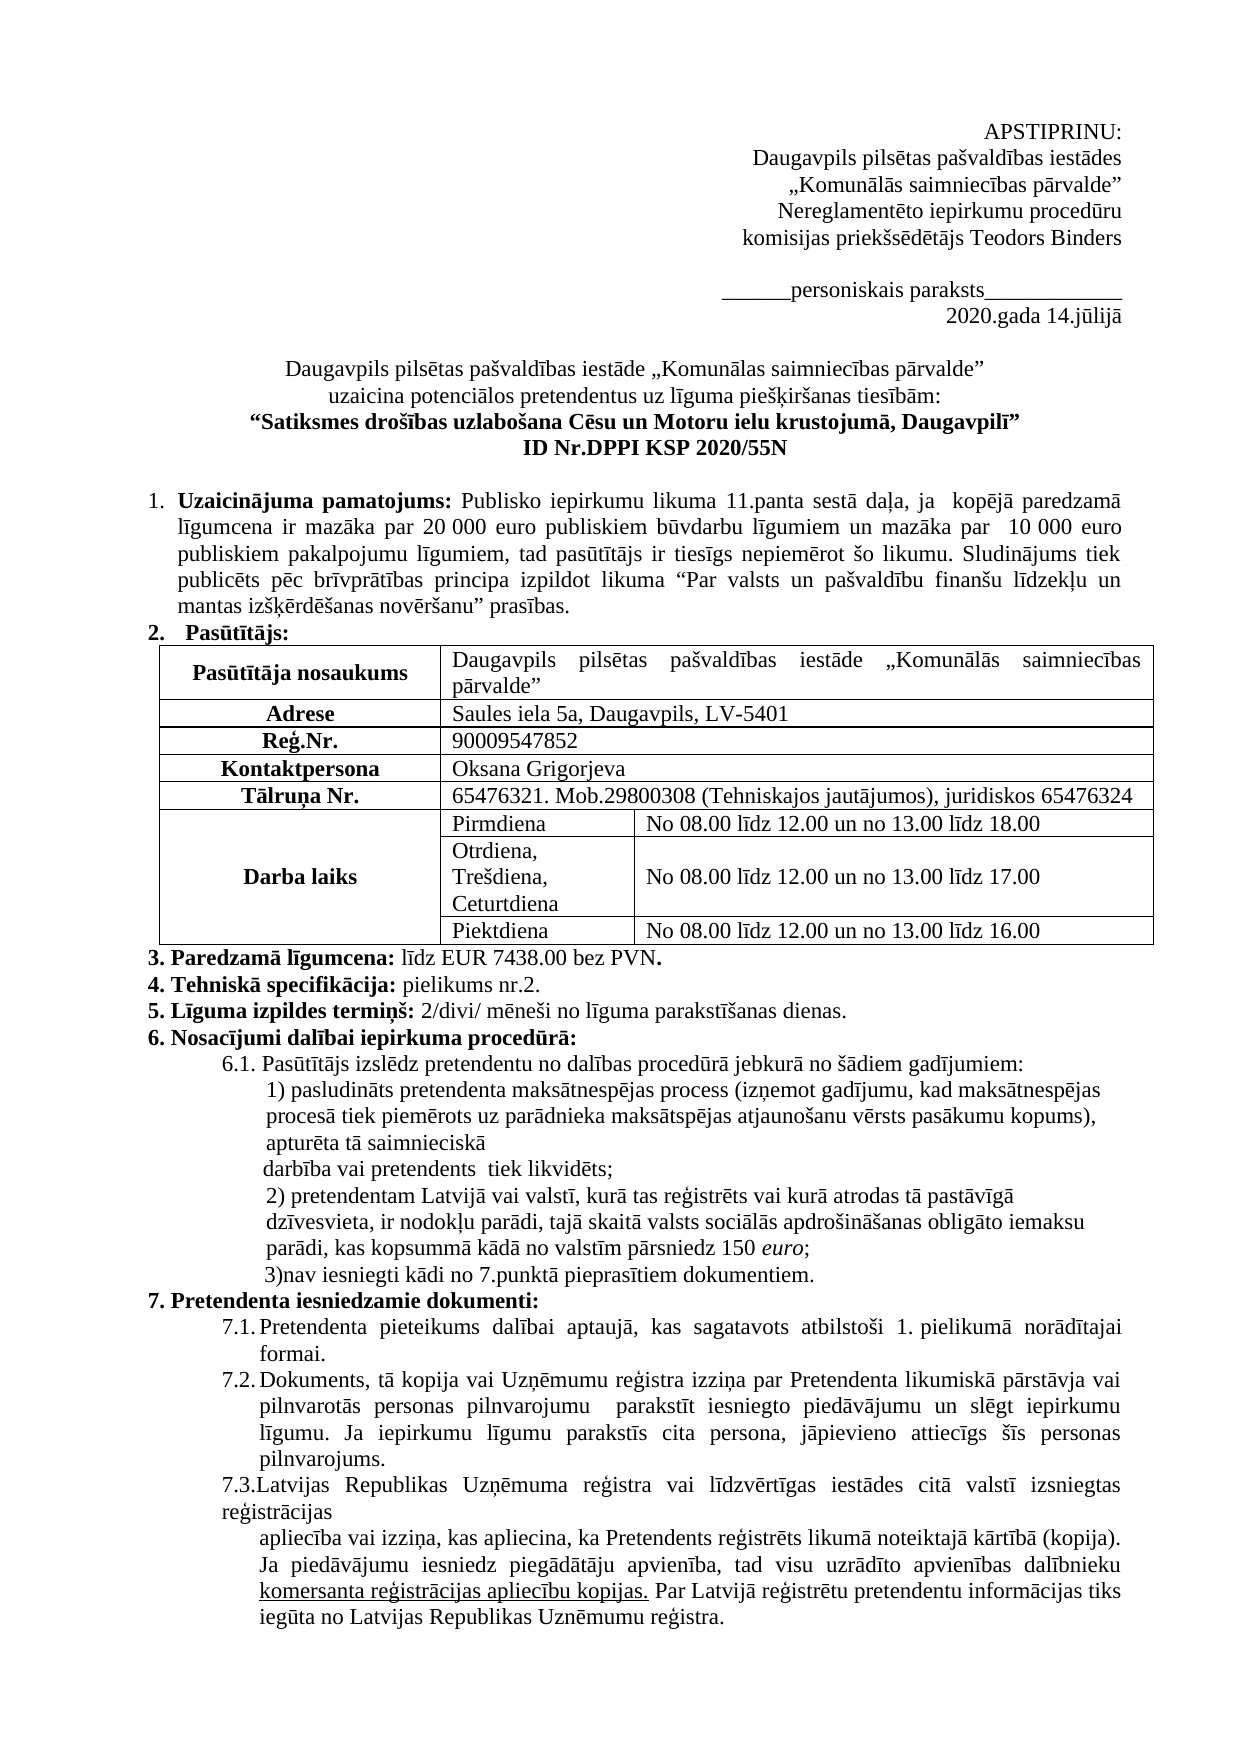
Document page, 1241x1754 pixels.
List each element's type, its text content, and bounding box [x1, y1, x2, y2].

table_header Pasūtītāja nosaukums [160, 646, 440, 699]
table_cell Saules iela 5a, Daugavpils, LV-5401 [441, 700, 1153, 726]
table_cell 90009547852 [441, 728, 1153, 754]
subtitle APSTIPRINU: [148, 118, 1122, 144]
text 3. Paredzamā līgumcena: līdz EUR 7438.00 bez PVN. [148, 944, 1122, 971]
table_cell Kontaktpersona [160, 755, 440, 781]
text “Satiksmes drošības uzlabošana Cēsu un Motoru ielu krustojumā, Daugavpilī” [148, 408, 1122, 434]
text komisijas priekšsēdētājs Teodors Binders [148, 223, 1122, 250]
list 7.3.Latvijas Republikas Uzņēmuma reģistra vai līdzvērtīgas iestādes citā valstī izsniegtas reģistrācijas [222, 1472, 1122, 1524]
table_cell Oksana Grigorjeva [441, 755, 1153, 781]
subtitle Uzaicinājuma pamatojums: Publisko iepirkumu likuma 11.panta sestā daļa, ja kopējā paredzamā līgumcena ir mazāka par 20 000 euro publiskiem būvdarbu līgumiem un mazāka par 10 000 euro publiskiem pakalpojumu līgumiem, tad pasūtītājs ir tiesīgs nepiemērot šo likumu. Sludinājums tiek publicēts pēc brīvprātības principa izpildot likuma “Par valsts un pašvaldību finanšu līdzekļu un mantas izšķērdēšanas novēršanu” prasības. [148, 487, 1122, 619]
subtitle Daugavpils pilsētas pašvaldības iestāde „Komunālas saimniecības pārvalde” [148, 355, 1122, 382]
table_header Daugavpils pilsētas pašvaldības iestāde „Komunālās saimniecības pārvalde” [441, 646, 1153, 699]
text ID Nr.DPPI KSP 2020/55N [523, 434, 1122, 461]
text Daugavpils pilsētas pašvaldības iestādes [148, 144, 1122, 171]
text 5. Līguma izpildes termiņš: 2/divi/ mēneši no līguma parakstīšanas dienas. [148, 997, 1122, 1023]
table_cell Piektdiena [441, 917, 634, 943]
table_cell Darba laiks [160, 810, 440, 943]
table_cell Pirmdiena [441, 810, 634, 836]
table_cell No 08.00 līdz 12.00 un no 13.00 līdz 18.00 [635, 810, 1153, 836]
table_cell No 08.00 līdz 12.00 un no 13.00 līdz 16.00 [635, 917, 1153, 943]
text ______personiskais paraksts____________ [148, 276, 1122, 303]
text Nereglamentēto iepirkumu procedūru [148, 197, 1122, 223]
text 3)nav iesniegti kādi no 7.punktā pieprasītiem dokumentiem. [148, 1261, 1122, 1287]
table_cell No 08.00 līdz 12.00 un no 13.00 līdz 17.00 [635, 837, 1153, 916]
subtitle Pasūtītājs: [148, 619, 1122, 645]
text 4. Tehniskā specifikācija: pielikums nr.2. [148, 971, 1122, 997]
text 2020.gada 14.jūlijā [148, 303, 1122, 329]
subtitle uzaicina potenciālos pretendentus uz līguma piešķiršanas tiesībām: [148, 382, 1122, 408]
table_cell 65476321. Mob.29800308 (Tehniskajos jautājumos), juridiskos 65476324 [441, 782, 1153, 808]
text 6.1. Pasūtītājs izslēdz pretendentu no dalības procedūrā jebkurā no šādiem gadījumiem: [148, 1050, 1122, 1076]
list apliecība vai izziņa, kas apliecina, ka Pretendents reģistrēts likumā noteiktajā kārtībā (kopija). Ja piedāvājumu iesniedz piegādātāju apvienība, tad visu uzrādīto apvienības dalībnieku komersanta reģistrācijas apliecību kopijas. Par Latvijā reģistrētu pretendentu informācijas tiks iegūta no Latvijas Republikas Uznēmumu reģistra. [259, 1524, 1122, 1630]
text 6. Nosacījumi dalībai iepirkuma procedūrā: [148, 1023, 1122, 1050]
table_cell Adrese [160, 700, 440, 726]
text „Komunālās saimniecības pārvalde” [148, 171, 1122, 197]
text darbība vai pretendents tiek likvidēts; [251, 1155, 1122, 1182]
text 1) pasludināts pretendenta maksātnespējas process (izņemot gadījumu, kad maksātnespējas procesā tiek piemērots uz parādnieka maksātspējas atjaunošanu vērsts pasākumu kopums), apturēta tā saimnieciskā [192, 1076, 1121, 1155]
table_cell Otrdiena, Trešdiena, Ceturtdiena [441, 837, 634, 916]
list 7. Pretendenta iesniedzamie dokumenti: [148, 1287, 1122, 1313]
list Pretendenta pieteikums dalībai aptaujā, kas sagatavots atbilstoši 1. pielikumā norādītajai formai. [222, 1313, 1122, 1366]
list Dokuments, tā kopija vai Uzņēmumu reģistra izziņa par Pretendenta likumiskā pārstāvja vai pilnvarotās personas pilnvarojumu parakstīt iesniegto piedāvājumu un slēgt iepirkumu līgumu. Ja iepirkumu līgumu parakstīs cita persona, jāpievieno attiecīgs šīs personas pilnvarojums. [222, 1366, 1122, 1472]
table_cell Reģ.Nr. [160, 728, 440, 754]
text 2) pretendentam Latvijā vai valstī, kurā tas reģistrēts vai kurā atrodas tā pastāvīgā dzīvesvieta, ir nodokļu parādi, tajā skaitā valsts sociālās apdrošināšanas obligāto iemaksu parādi, kas kopsummā kādā no valstīm pārsniedz 150 euro; [266, 1182, 1122, 1261]
table_cell Tālruņa Nr. [160, 782, 440, 808]
